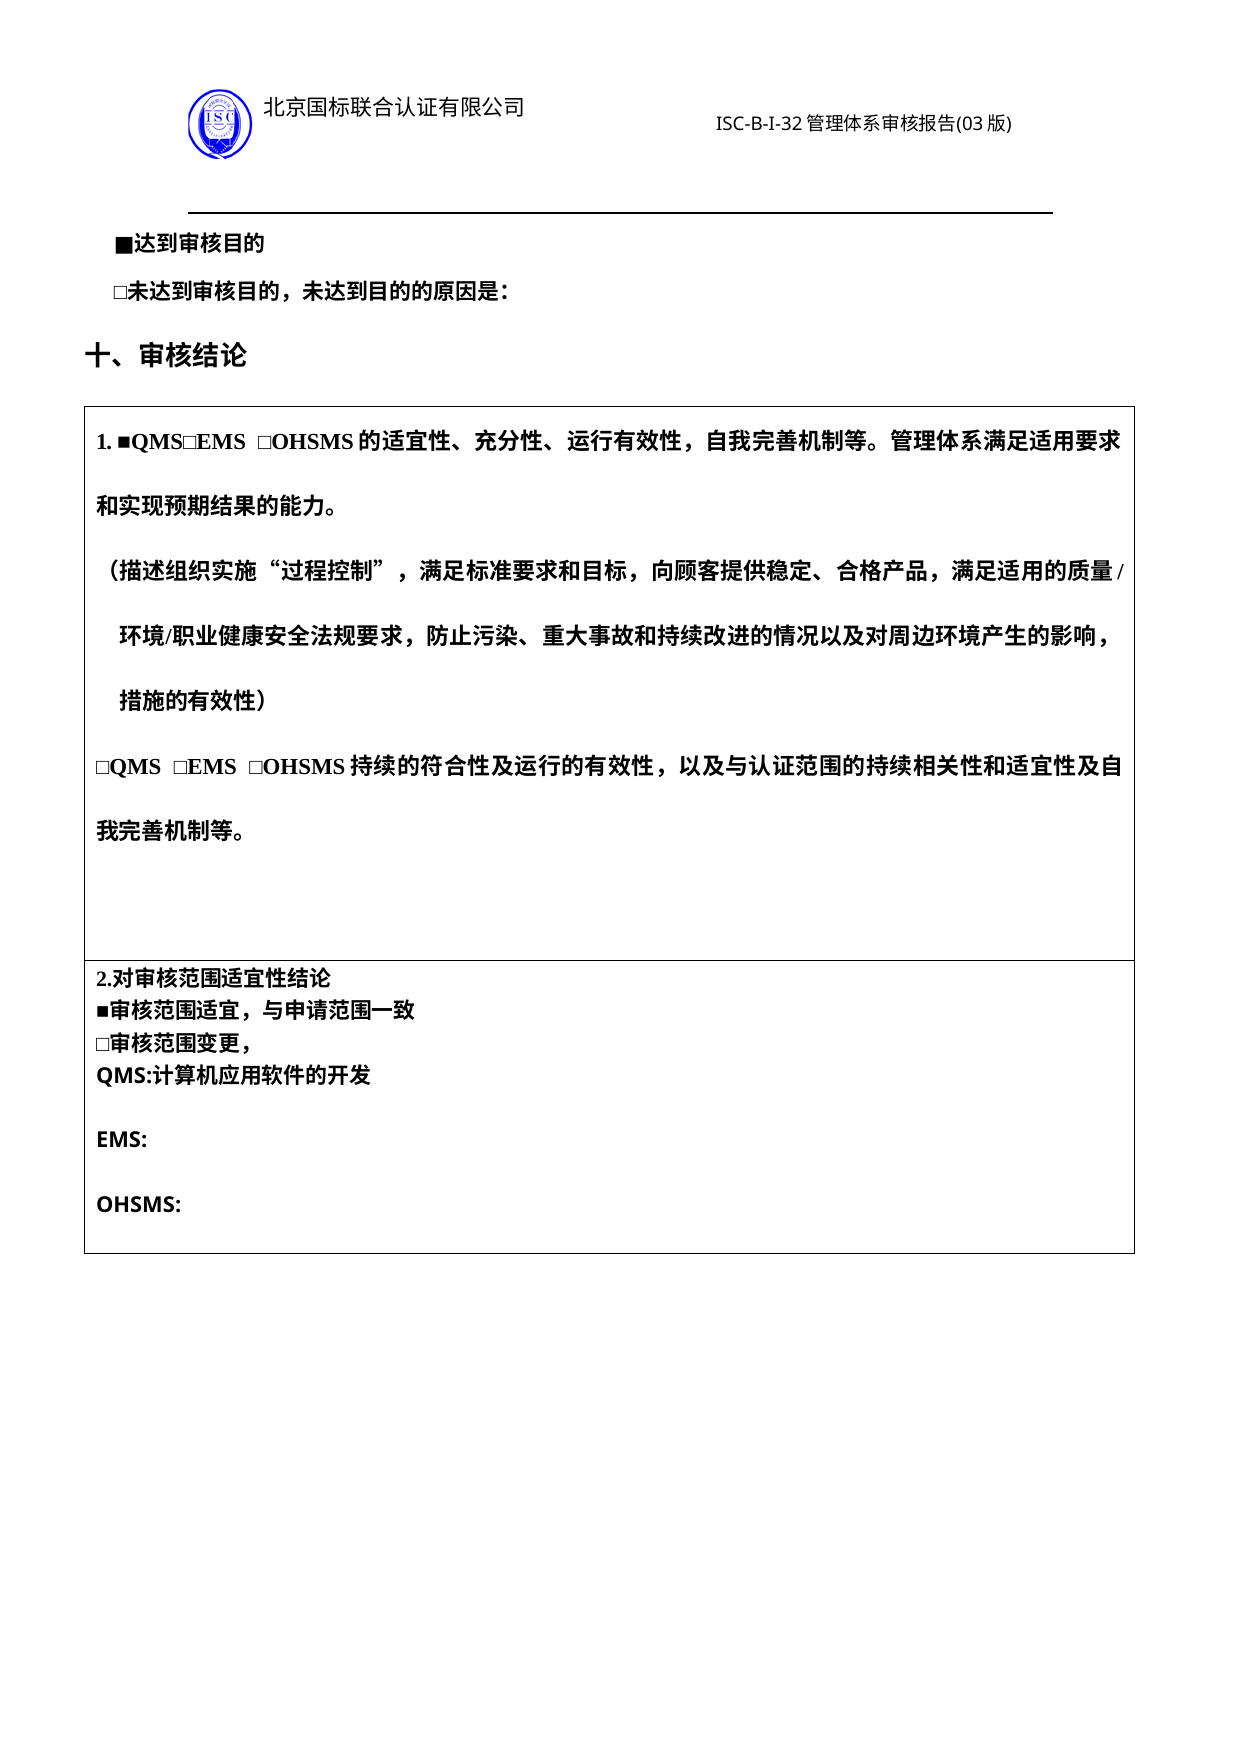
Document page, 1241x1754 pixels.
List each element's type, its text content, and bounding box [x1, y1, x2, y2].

text 十、审核结论 [84, 321, 1053, 386]
table_cell 2.对审核范围适宜性结论 ■审核范围适宜，与申请范围一致 □审核范围变更， QMS:计算机应用软件的开发 EMS: OHSMS: [85, 961, 1134, 1253]
text ■达到审核目的 [114, 226, 1053, 258]
picture [187, 89, 253, 158]
table_header 1. ■QMS□EMS □OHSMS的适宜性、充分性、运行有效性，自我完善机制等。管理体系满足适用要求和实现预期结果的能力。 （描述组织实施“过程控制”，满足标准要求和目标，向顾客提供稳定、合格产品，满足适用的质量/环境/职业健康安全法规要求，防止污染、重大事故和持续改进的情况以及对周边环境产生的影响，措施的有效性） □QMS □EMS □OHSMS持续的符合性及运行的有效性，以及与认证范围的持续相关性和适宜性及自我完善机制等。 [85, 407, 1134, 959]
text □未达到审核目的，未达到目的的原因是： [114, 274, 1053, 306]
